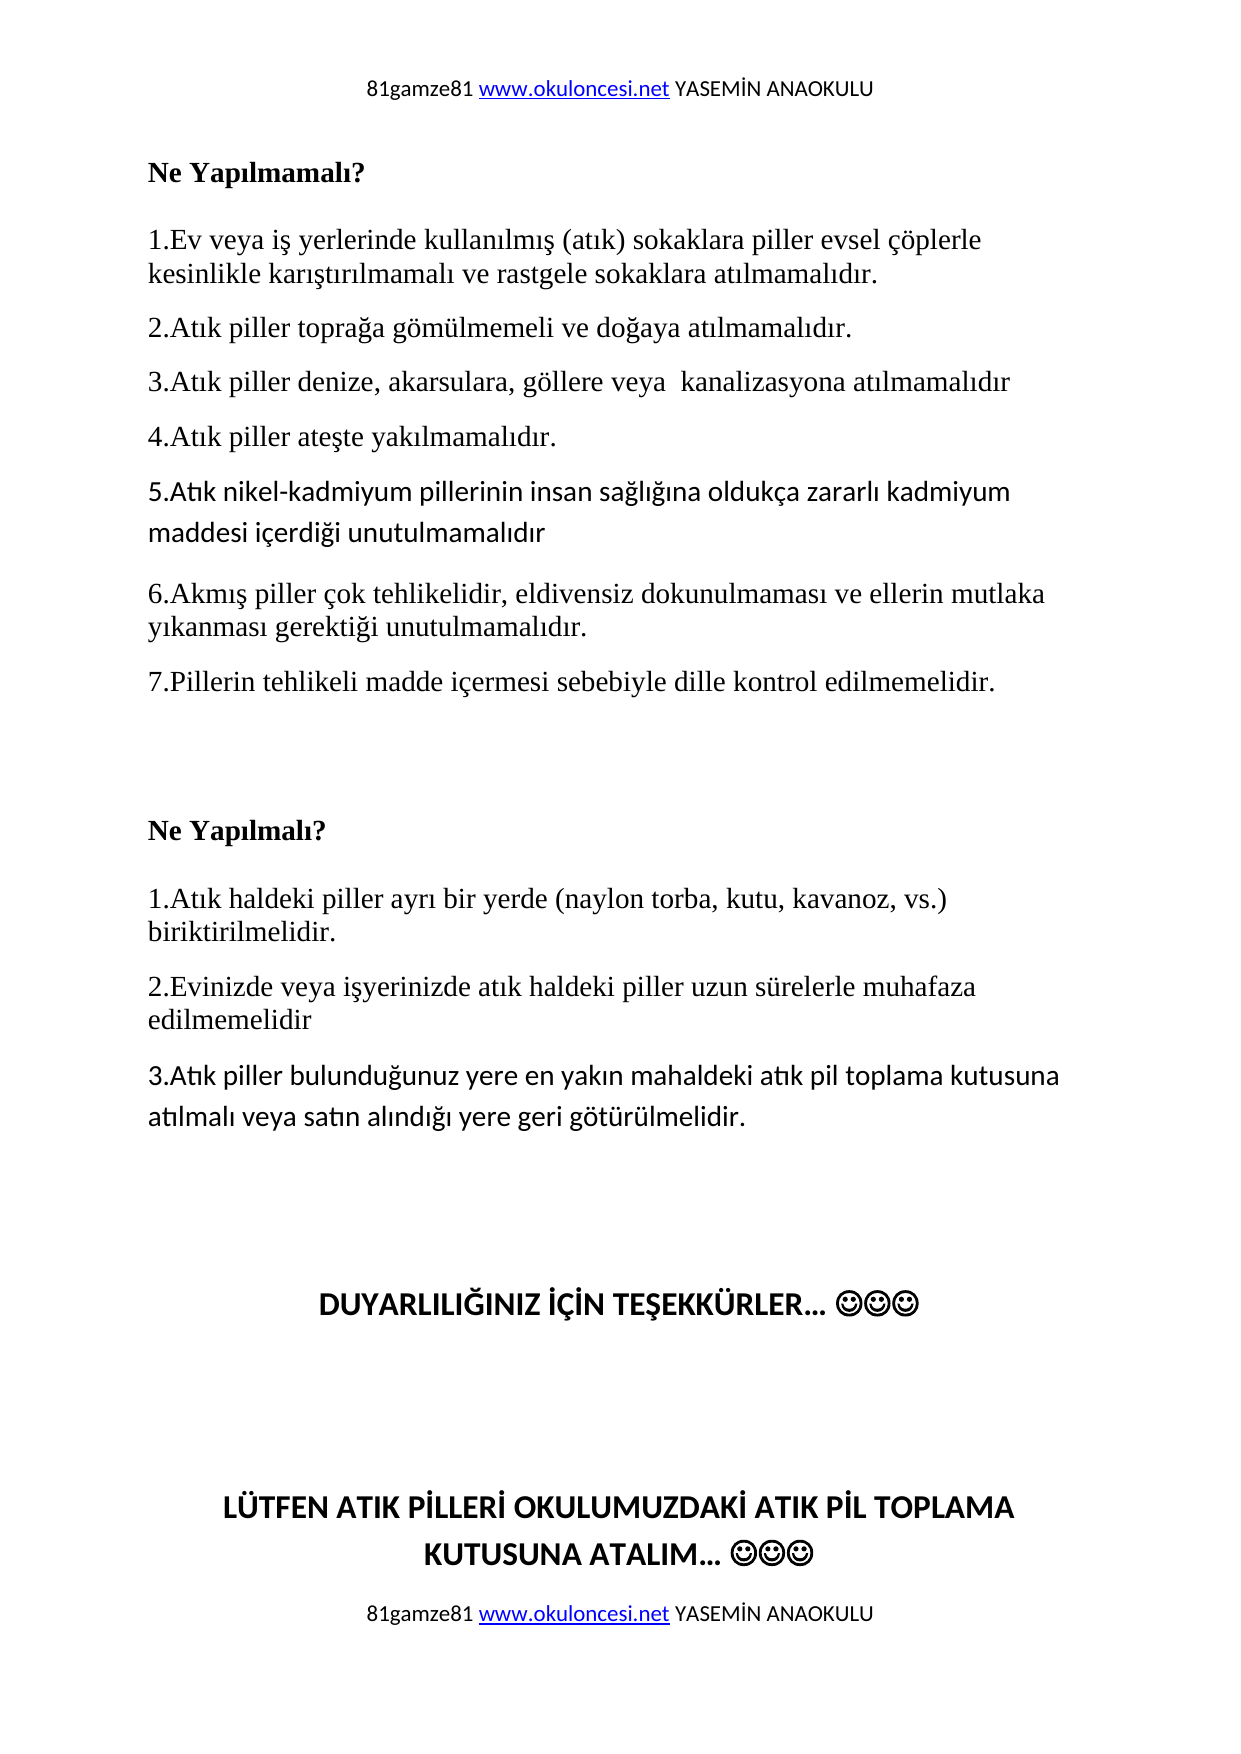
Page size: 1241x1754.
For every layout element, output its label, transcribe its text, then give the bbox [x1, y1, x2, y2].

text LÜTFEN ATIK PİLLERİ OKULUMUZDAKİ ATIK PİL TOPLAMA KUTUSUNA ATALIM… [148, 1486, 1090, 1573]
text 3.Atık piller denize, akarsulara, göllere veya kanalizasyona atılmamalıdır [148, 364, 1090, 398]
text Ne Yapılmamalı? [148, 155, 1090, 188]
text 1.Atık haldeki piller ayrı bir yerde (naylon torba, kutu, kavanoz, vs.) biriktirilmelidir. [148, 881, 1090, 948]
text DUYARLILIĞINIZ İÇİN TEŞEKKÜRLER… [148, 1283, 1090, 1324]
text 4.Atık piller ateşte yakılmamalıdır. [148, 419, 1090, 452]
text 2.Atık piller toprağa gömülmemeli ve doğaya atılmamalıdır. [148, 310, 1090, 344]
text 2.Evinizde veya işyerinizde atık haldeki piller uzun sürelerle muhafaza edilmemelidir [148, 969, 1090, 1036]
text 5.Atık nikel-kadmiyum pillerinin insan sağlığına oldukça zararlı kadmiyum maddesi içerdiği unutulmamalıdır [148, 473, 1090, 550]
text 3.Atık piller bulunduğunuz yere en yakın mahaldeki atık pil toplama kutusuna atılmalı veya satın alındığı yere geri götürülmelidir. [148, 1057, 1090, 1133]
text Ne Yapılmalı? [148, 813, 1090, 847]
text 7.Pillerin tehlikeli madde içermesi sebebiyle dille kontrol edilmemelidir. [148, 664, 1090, 697]
text 6.Akmış piller çok tehlikelidir, eldivensiz dokunulmaması ve ellerin mutlaka yıkanması gerektiği unutulmamalıdır. [148, 576, 1090, 643]
text 1.Ev veya iş yerlerinde kullanılmış (atık) sokaklara piller evsel çöplerle kesinlikle karıştırılmamalı ve rastgele sokaklara atılmamalıdır. [148, 222, 1090, 289]
